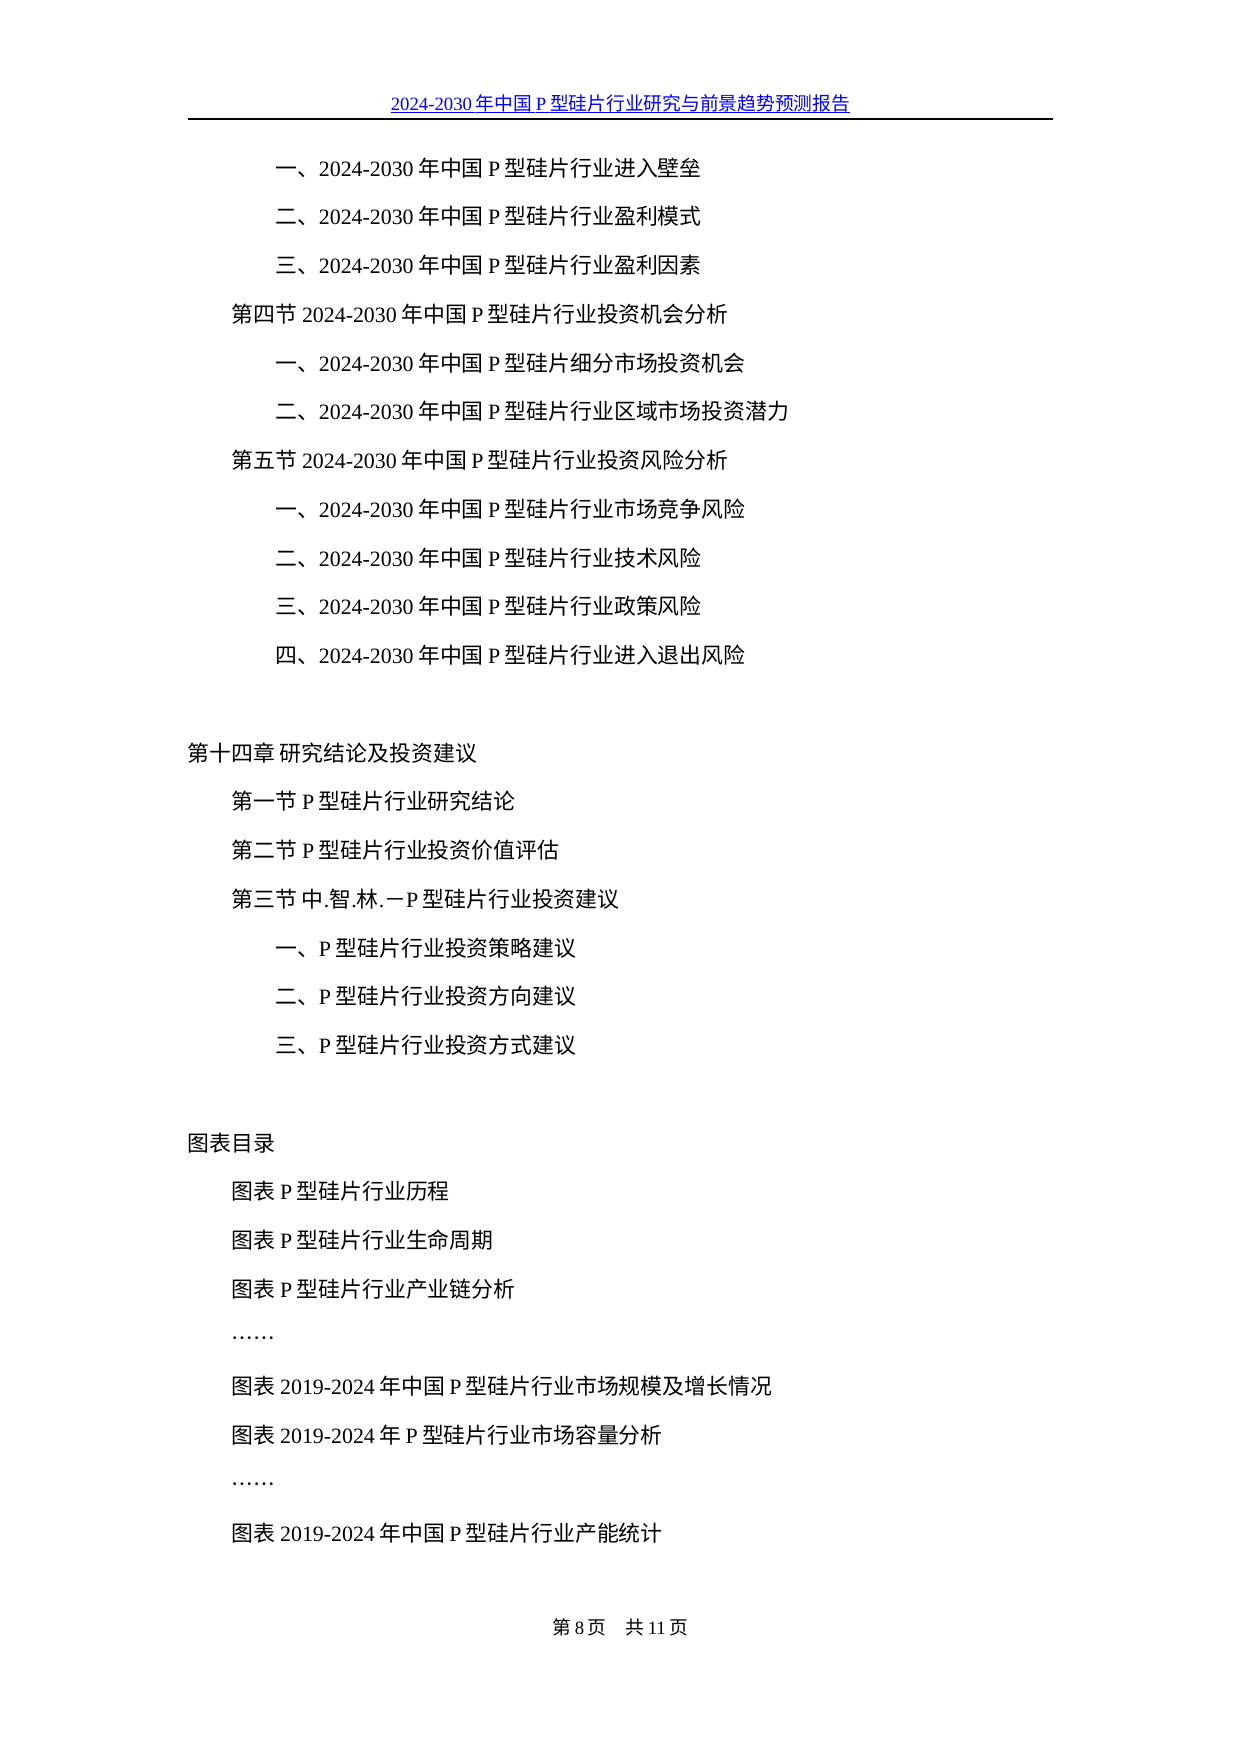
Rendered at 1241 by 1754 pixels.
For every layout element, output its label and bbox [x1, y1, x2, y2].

text [187, 150, 1053, 1548]
